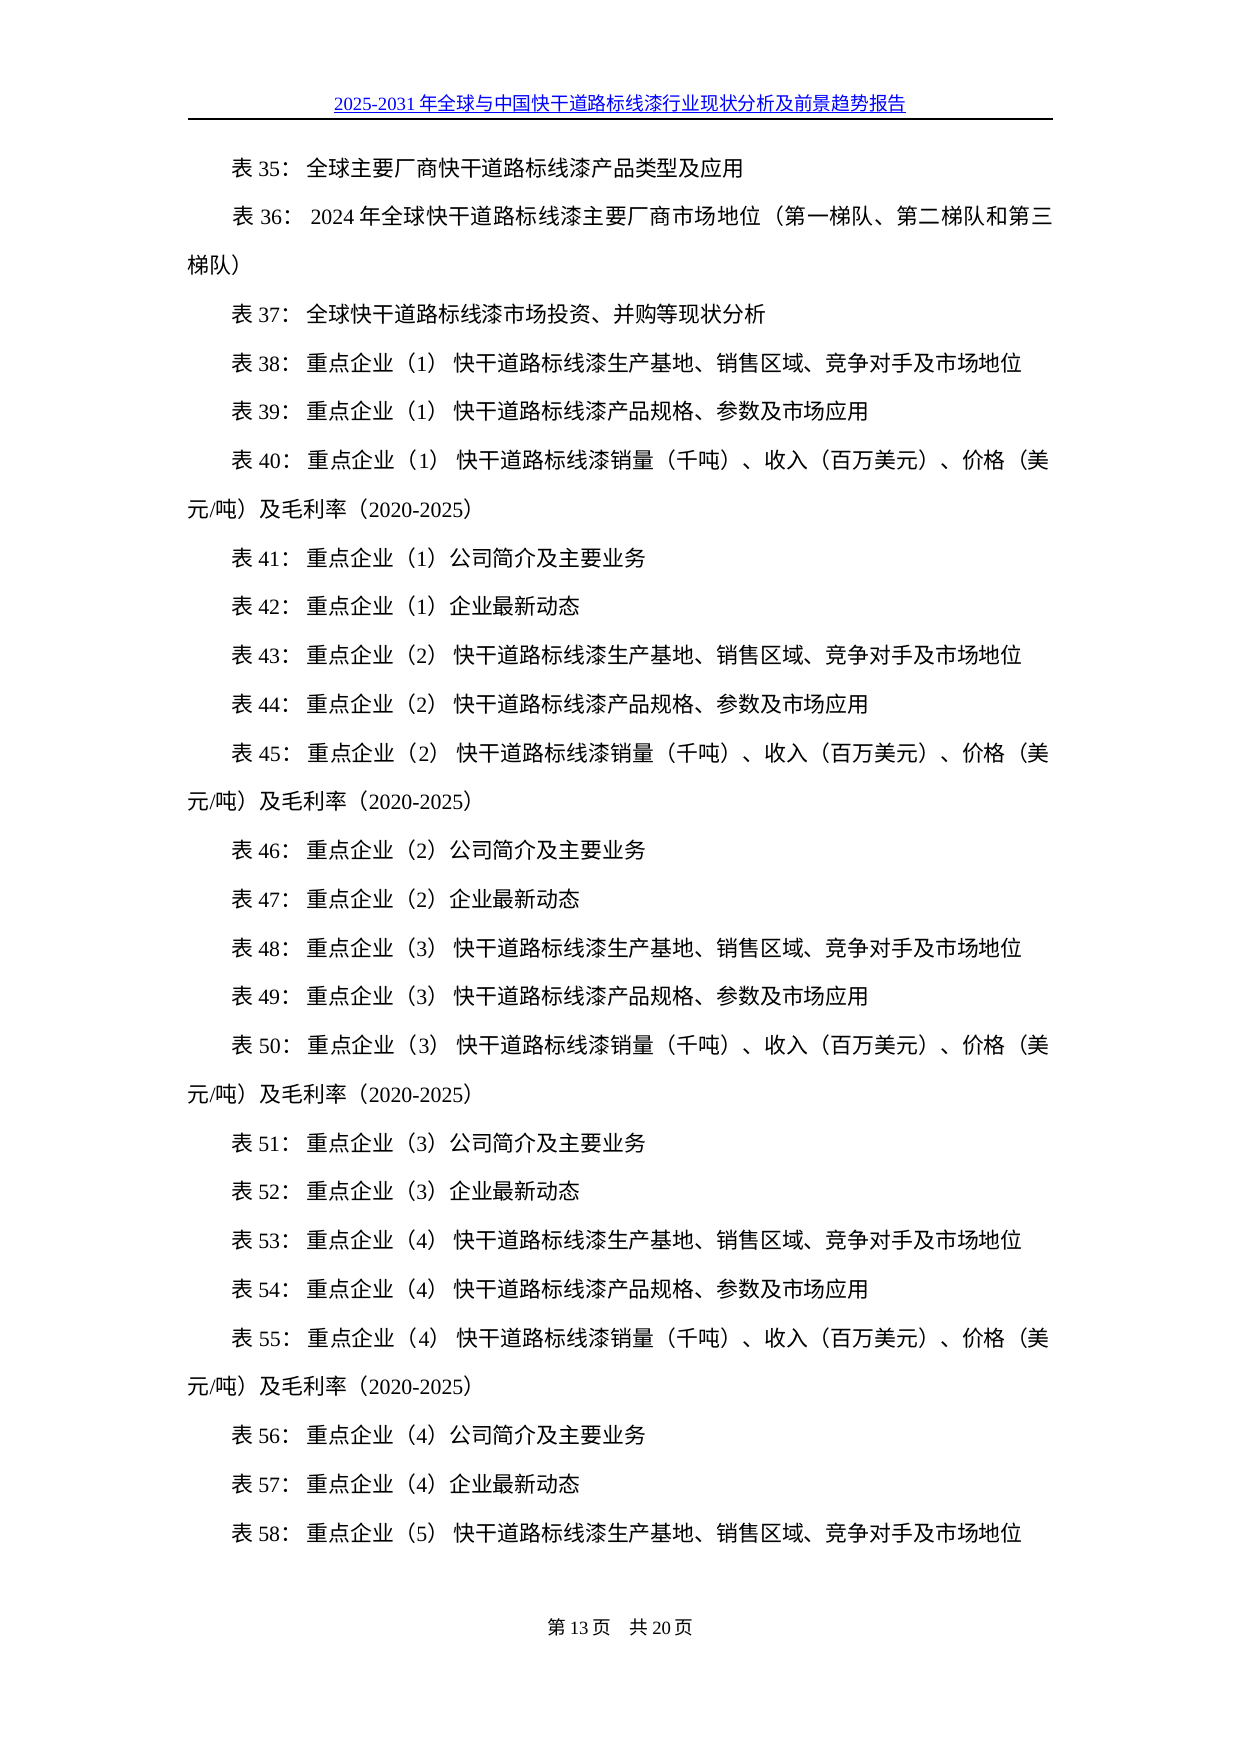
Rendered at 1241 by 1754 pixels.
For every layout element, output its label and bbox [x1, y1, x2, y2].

text [187, 150, 1053, 1548]
